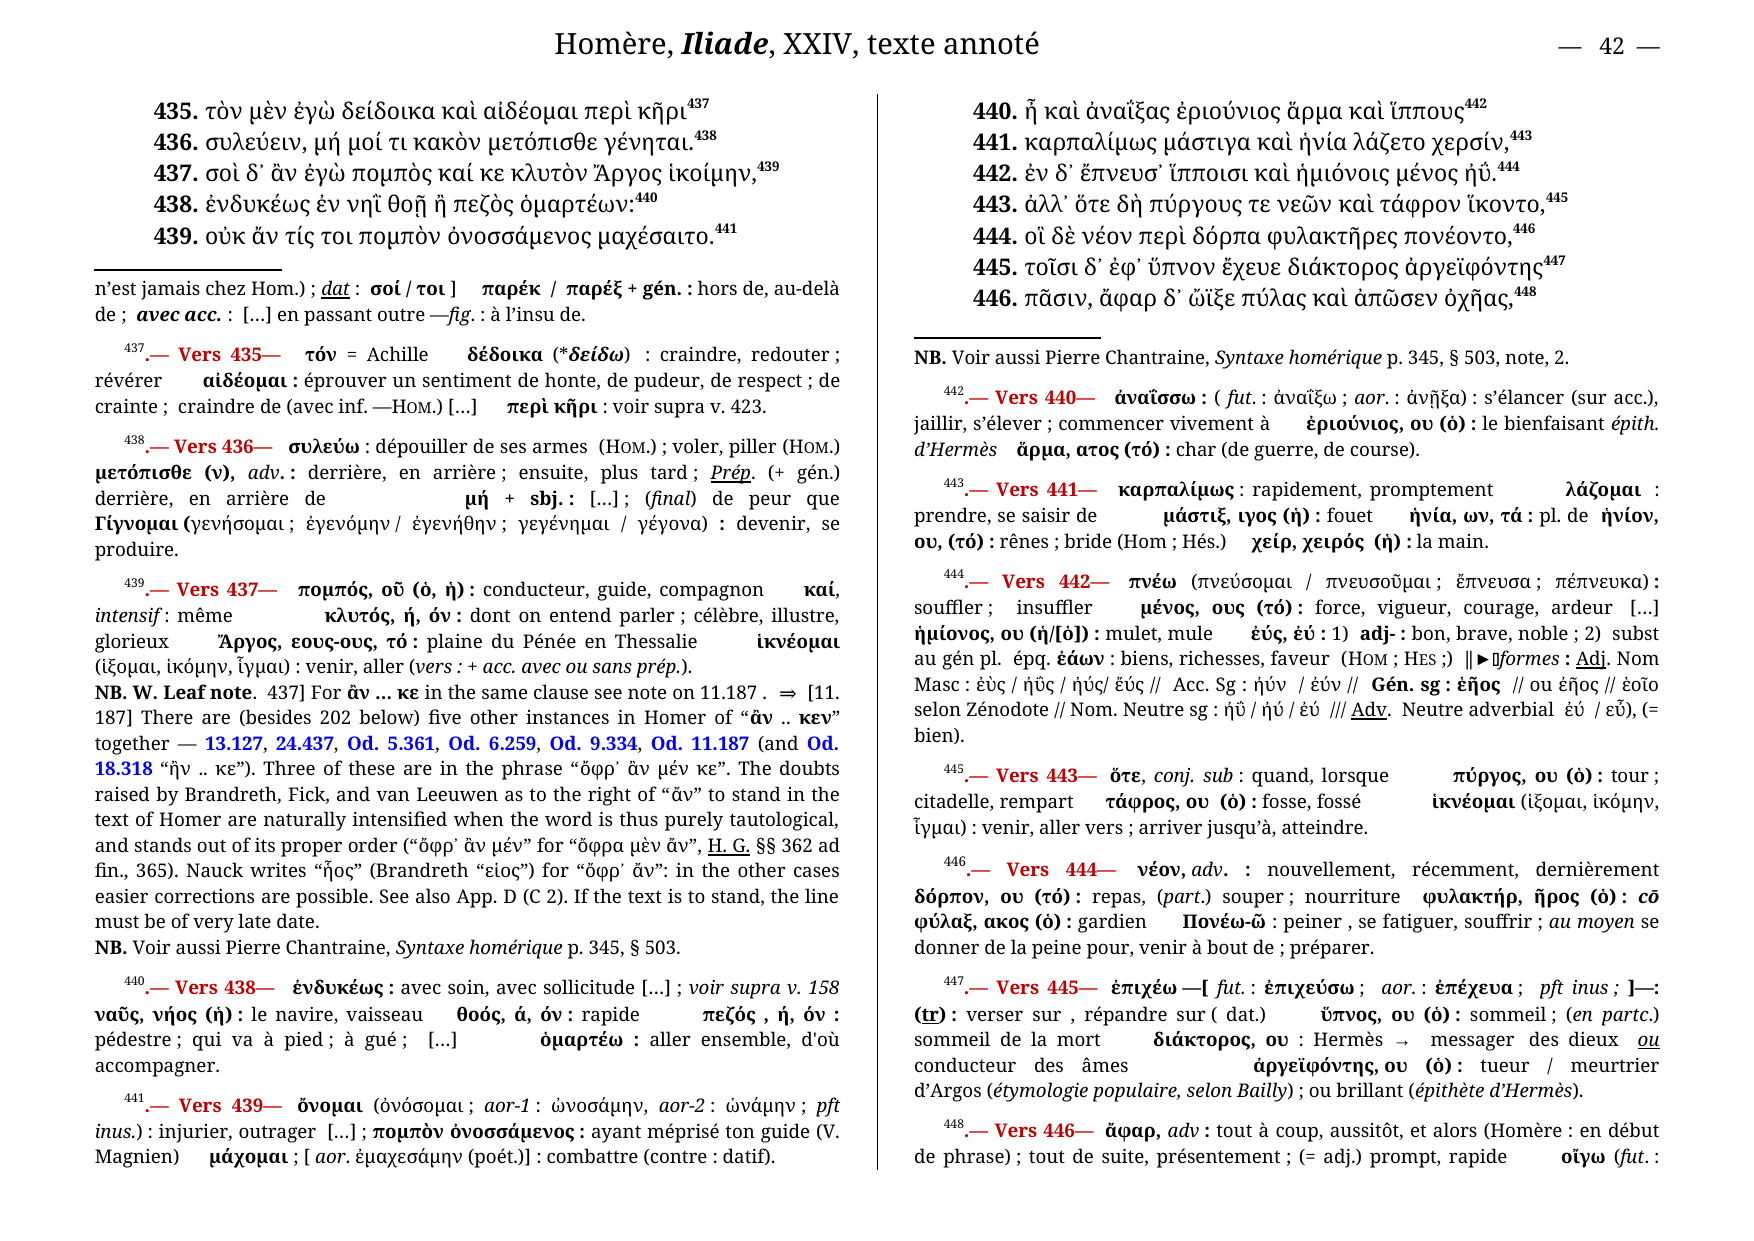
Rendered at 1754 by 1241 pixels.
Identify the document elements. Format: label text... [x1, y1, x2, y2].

text 442. ἐν δ᾽ ἔπνευσ᾽ ἵπποισι καὶ ἡμιόνοις μένος ἠΰ. [973, 157, 1659, 188]
text 440. ἦ καὶ ἀναΐξας ἐριούνιος ἅρμα καὶ ἵππους [973, 94, 1659, 126]
text 445. τοῖσι δ᾽ ἐφ᾽ ὕπνον ἔχευε διάκτορος ἀργεϊφόντης [973, 251, 1659, 282]
text 441. καρπαλίμως μάστιγα καὶ ἡνία λάζετο χερσίν, [973, 126, 1659, 157]
text 443. ἀλλ᾽ ὅτε δὴ πύργους τε νεῶν καὶ τάφρον ἵκοντο, [973, 188, 1659, 219]
text 444. οἳ δὲ νέον περὶ δόρπα φυλακτῆρες πονέοντο, [973, 219, 1659, 251]
text 436. συλεύειν, μή μοί τι κακὸν μετόπισθε γένηται. [153, 126, 840, 157]
text 446. πᾶσιν, ἄφαρ δ᾽ ὤϊξε πύλας καὶ ἀπῶσεν ὀχῆας, [973, 282, 1659, 313]
text 439. οὐκ ἄν τίς τοι πομπὸν ὀνοσσάμενος μαχέσαιτο. [153, 219, 840, 251]
text 438. ἐνδυκέως ἐν νηῒ θοῇ ἢ πεζὸς ὁμαρτέων: [153, 188, 840, 219]
text 437. σοὶ δ᾽ ἂν ἐγὼ πομπὸς καί κε κλυτὸν Ἄργος ἱκοίμην, [153, 157, 840, 188]
text 435. τὸν μὲν ἐγὼ δείδοικα καὶ αἰδέομαι περὶ κῆρι [153, 94, 840, 126]
